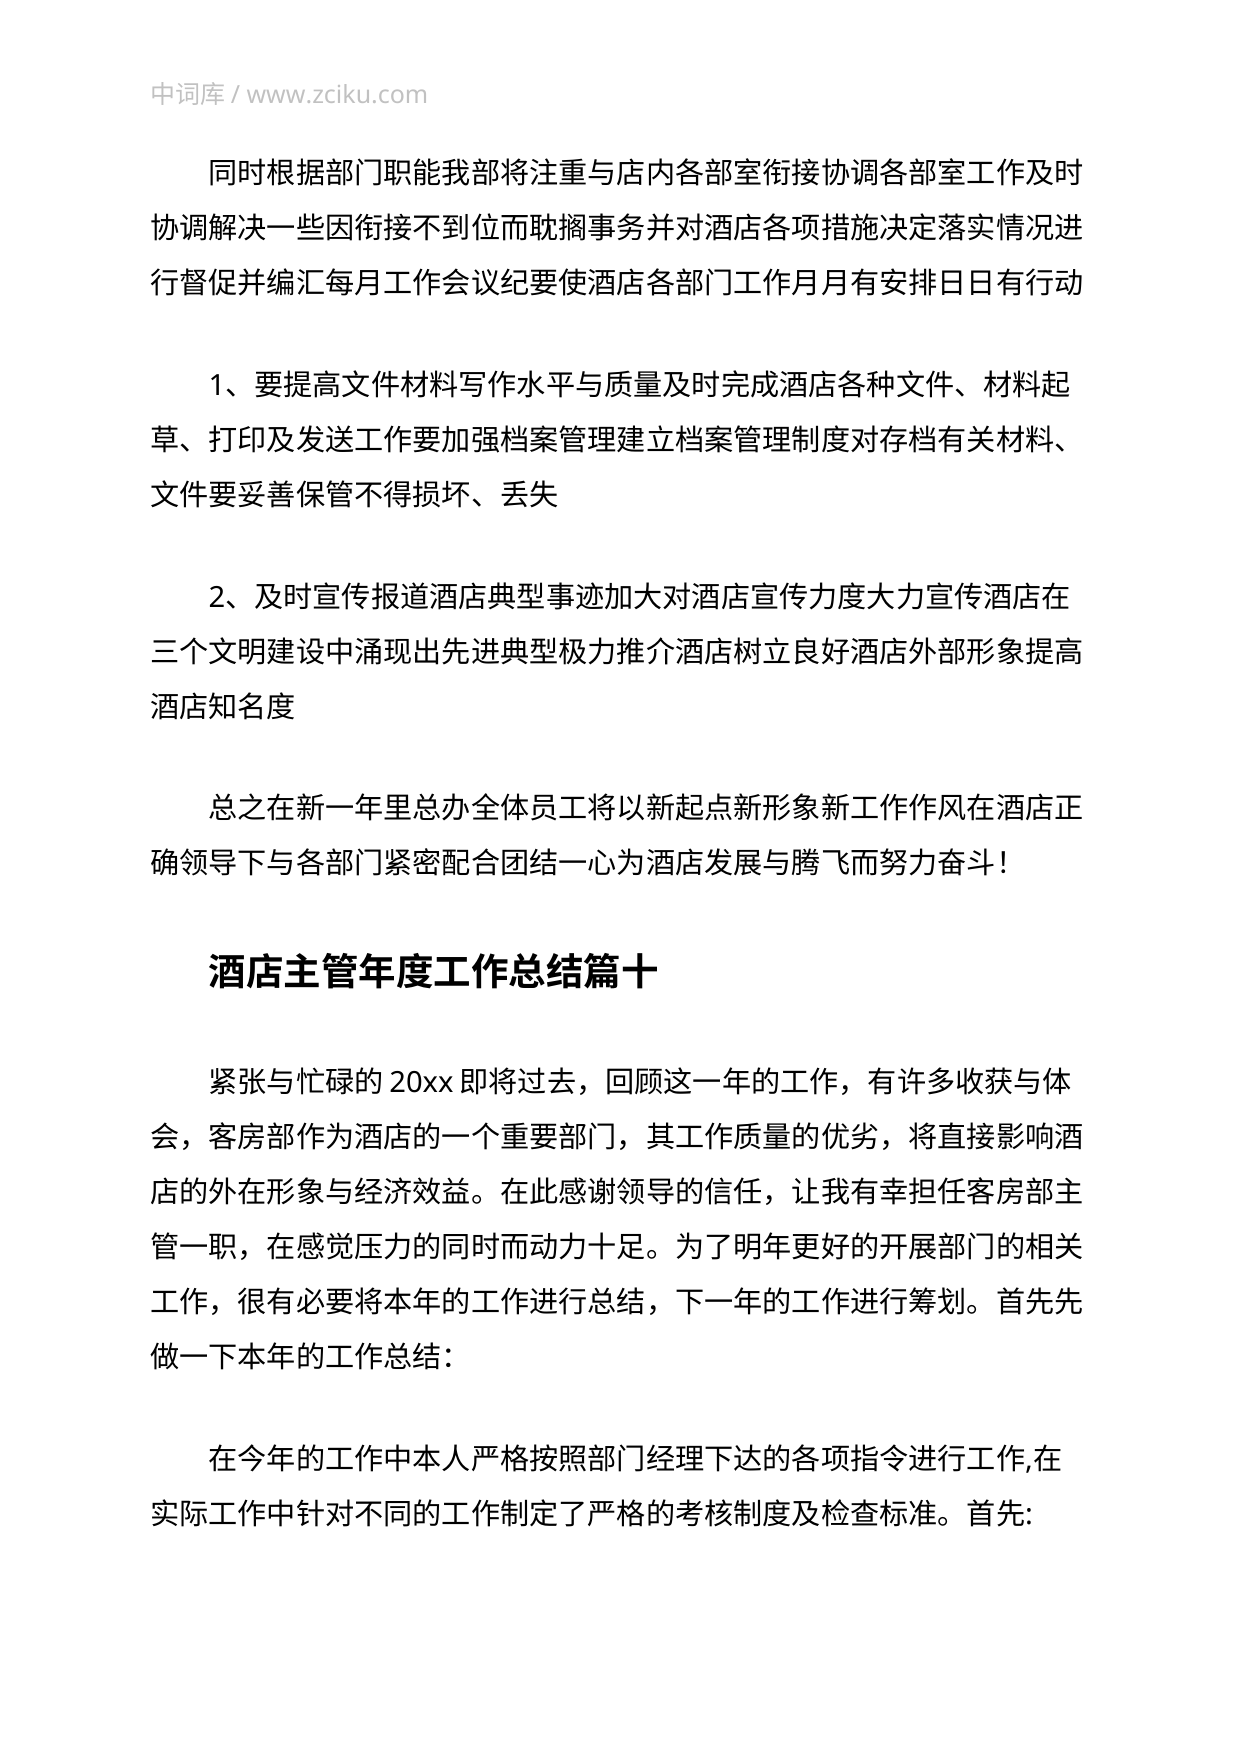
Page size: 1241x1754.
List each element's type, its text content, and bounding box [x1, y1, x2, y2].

text 1、要提高文件材料写作水平与质量及时完成酒店各种文件、材料起草、打印及发送工作要加强档案管理建立档案管理制度对存档有关材料、文件要妥善保管不得损坏、丢失 [150, 362, 1090, 514]
text 紧张与忙碌的20xx即将过去，回顾这一年的工作，有许多收获与体会，客房部作为酒店的一个重要部门，其工作质量的优劣，将直接影响酒店的外在形象与经济效益。在此感谢领导的信任，让我有幸担任客房部主管一职，在感觉压力的同时而动力十足。为了明年更好的开展部门的相关工作，很有必要将本年的工作进行总结，下一年的工作进行筹划。首先先做一下本年的工作总结： [150, 1059, 1090, 1376]
text 在今年的工作中本人严格按照部门经理下达的各项指令进行工作,在实际工作中针对不同的工作制定了严格的考核制度及检查标准。首先: [150, 1435, 1090, 1533]
text 2、及时宣传报道酒店典型事迹加大对酒店宣传力度大力宣传酒店在三个文明建设中涌现出先进典型极力推介酒店树立良好酒店外部形象提高酒店知名度 [150, 573, 1090, 725]
text 同时根据部门职能我部将注重与店内各部室衔接协调各部室工作及时协调解决一些因衔接不到位而耽搁事务并对酒店各项措施决定落实情况进行督促并编汇每月工作会议纪要使酒店各部门工作月月有安排日日有行动 [150, 150, 1090, 302]
text 总之在新一年里总办全体员工将以新起点新形象新工作作风在酒店正确领导下与各部门紧密配合团结一心为酒店发展与腾飞而努力奋斗！ [150, 785, 1090, 882]
text 酒店主管年度工作总结篇十 [150, 942, 1090, 996]
